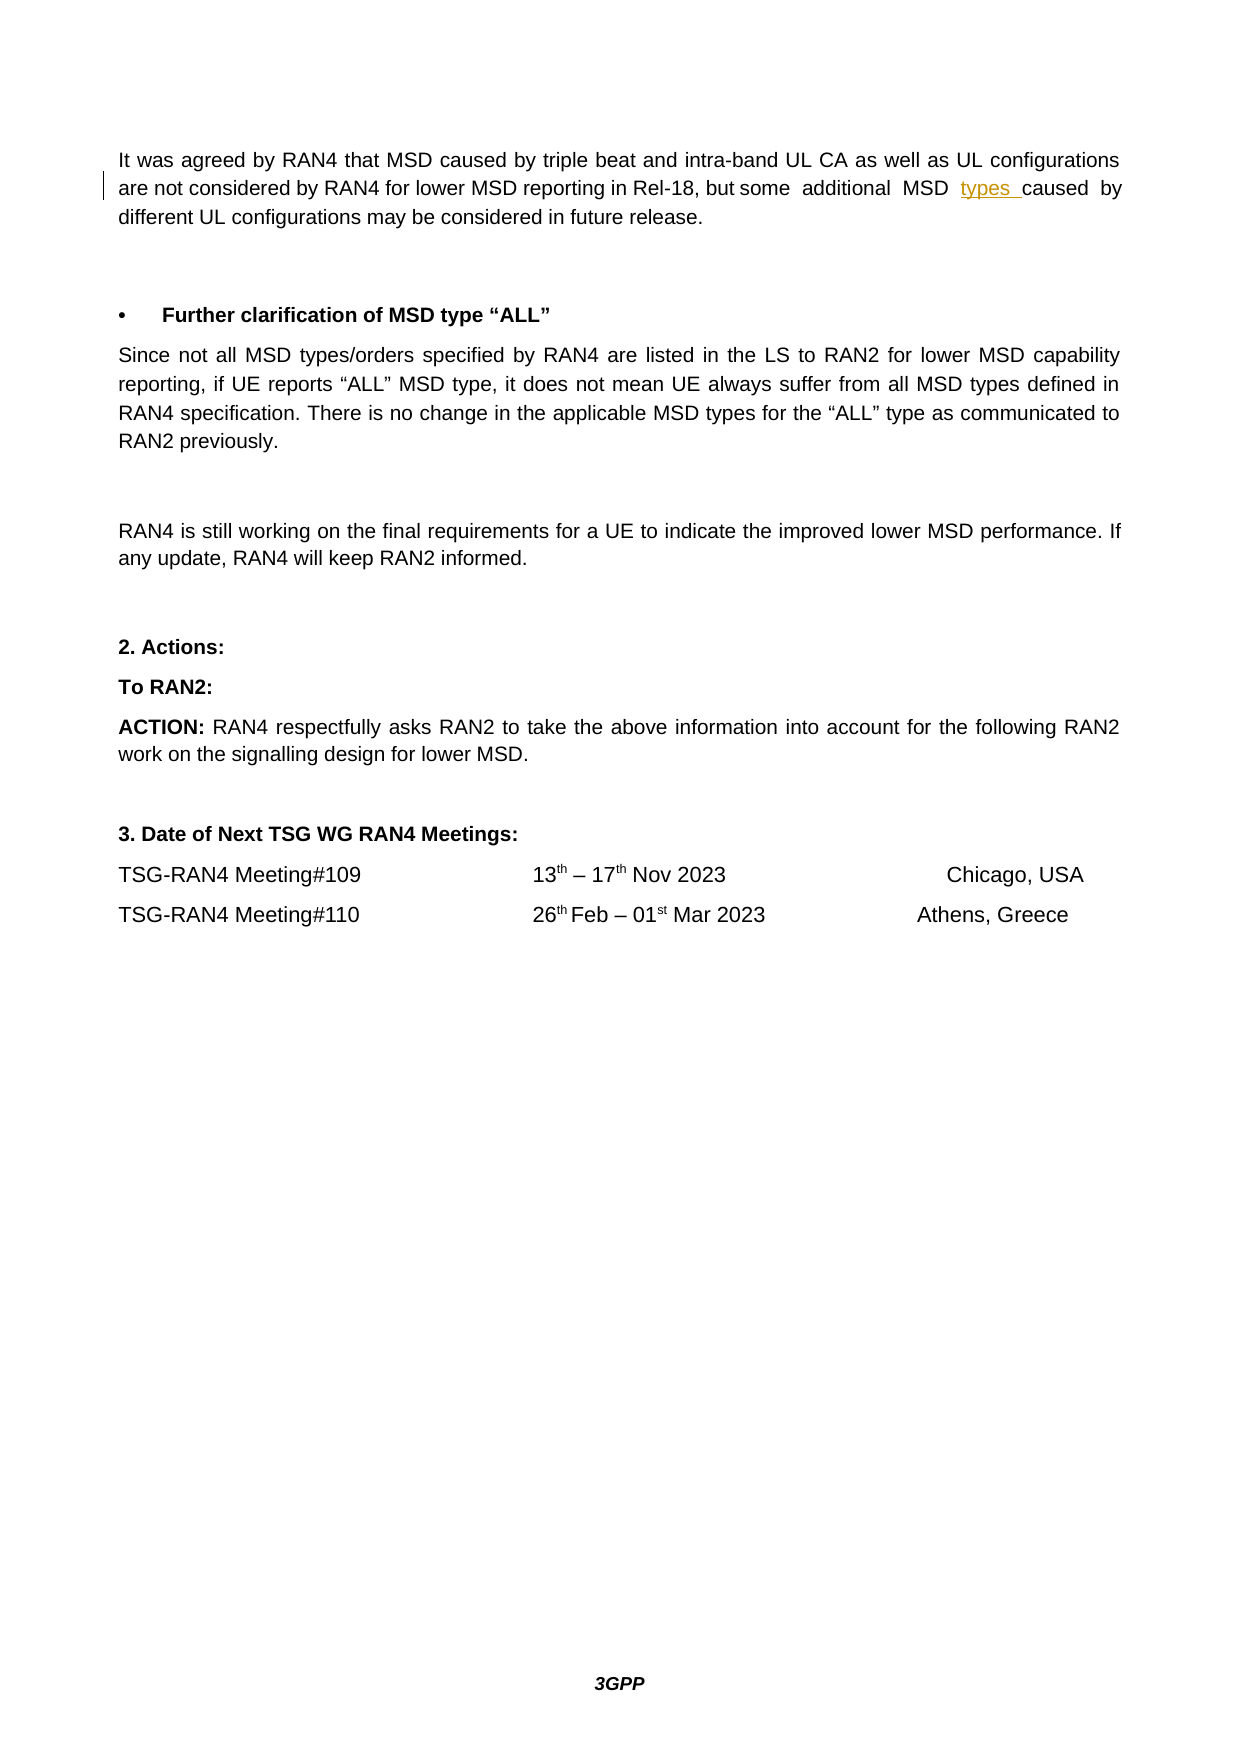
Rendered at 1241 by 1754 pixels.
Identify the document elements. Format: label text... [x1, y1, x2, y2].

text To RAN2: [118, 674, 1122, 698]
text 2. Actions: [118, 634, 1122, 658]
text TSG-RAN4 Meeting#109 13th – 17th Nov 2023 Chicago, USA [118, 862, 1122, 887]
text It was agreed by RAN4 that MSD caused by triple beat and intra-band UL CA as well as UL configurations are not considered by RAN4 for lower MSD reporting in Rel-18, but some additional MSD caused by different UL configurations may be considered in future release. [118, 147, 1122, 229]
text TSG-RAN4 Meeting#110 26th Feb – 01st Mar 2023 Athens, Greece [118, 902, 1122, 927]
list Further clarification of MSD type “ALL” [118, 303, 1122, 327]
text Since not all MSD types/orders specified by RAN4 are listed in the LS to RAN2 for lower MSD capability reporting, if UE reports “ALL” MSD type, it does not mean UE always suffer from all MSD types defined in RAN4 specification. There is no change in the applicable MSD types for the “ALL” type as communicated to RAN2 previously. [118, 343, 1122, 453]
text RAN4 is still working on the final requirements for a UE to indicate the improved lower MSD performance. If any update, RAN4 will keep RAN2 informed. [118, 519, 1122, 570]
text ACTION: RAN4 respectfully asks RAN2 to take the above information into account for the following RAN2 work on the signalling design for lower MSD. [118, 714, 1122, 766]
text 3. Date of Next TSG WG RAN4 Meetings: [118, 822, 1122, 846]
